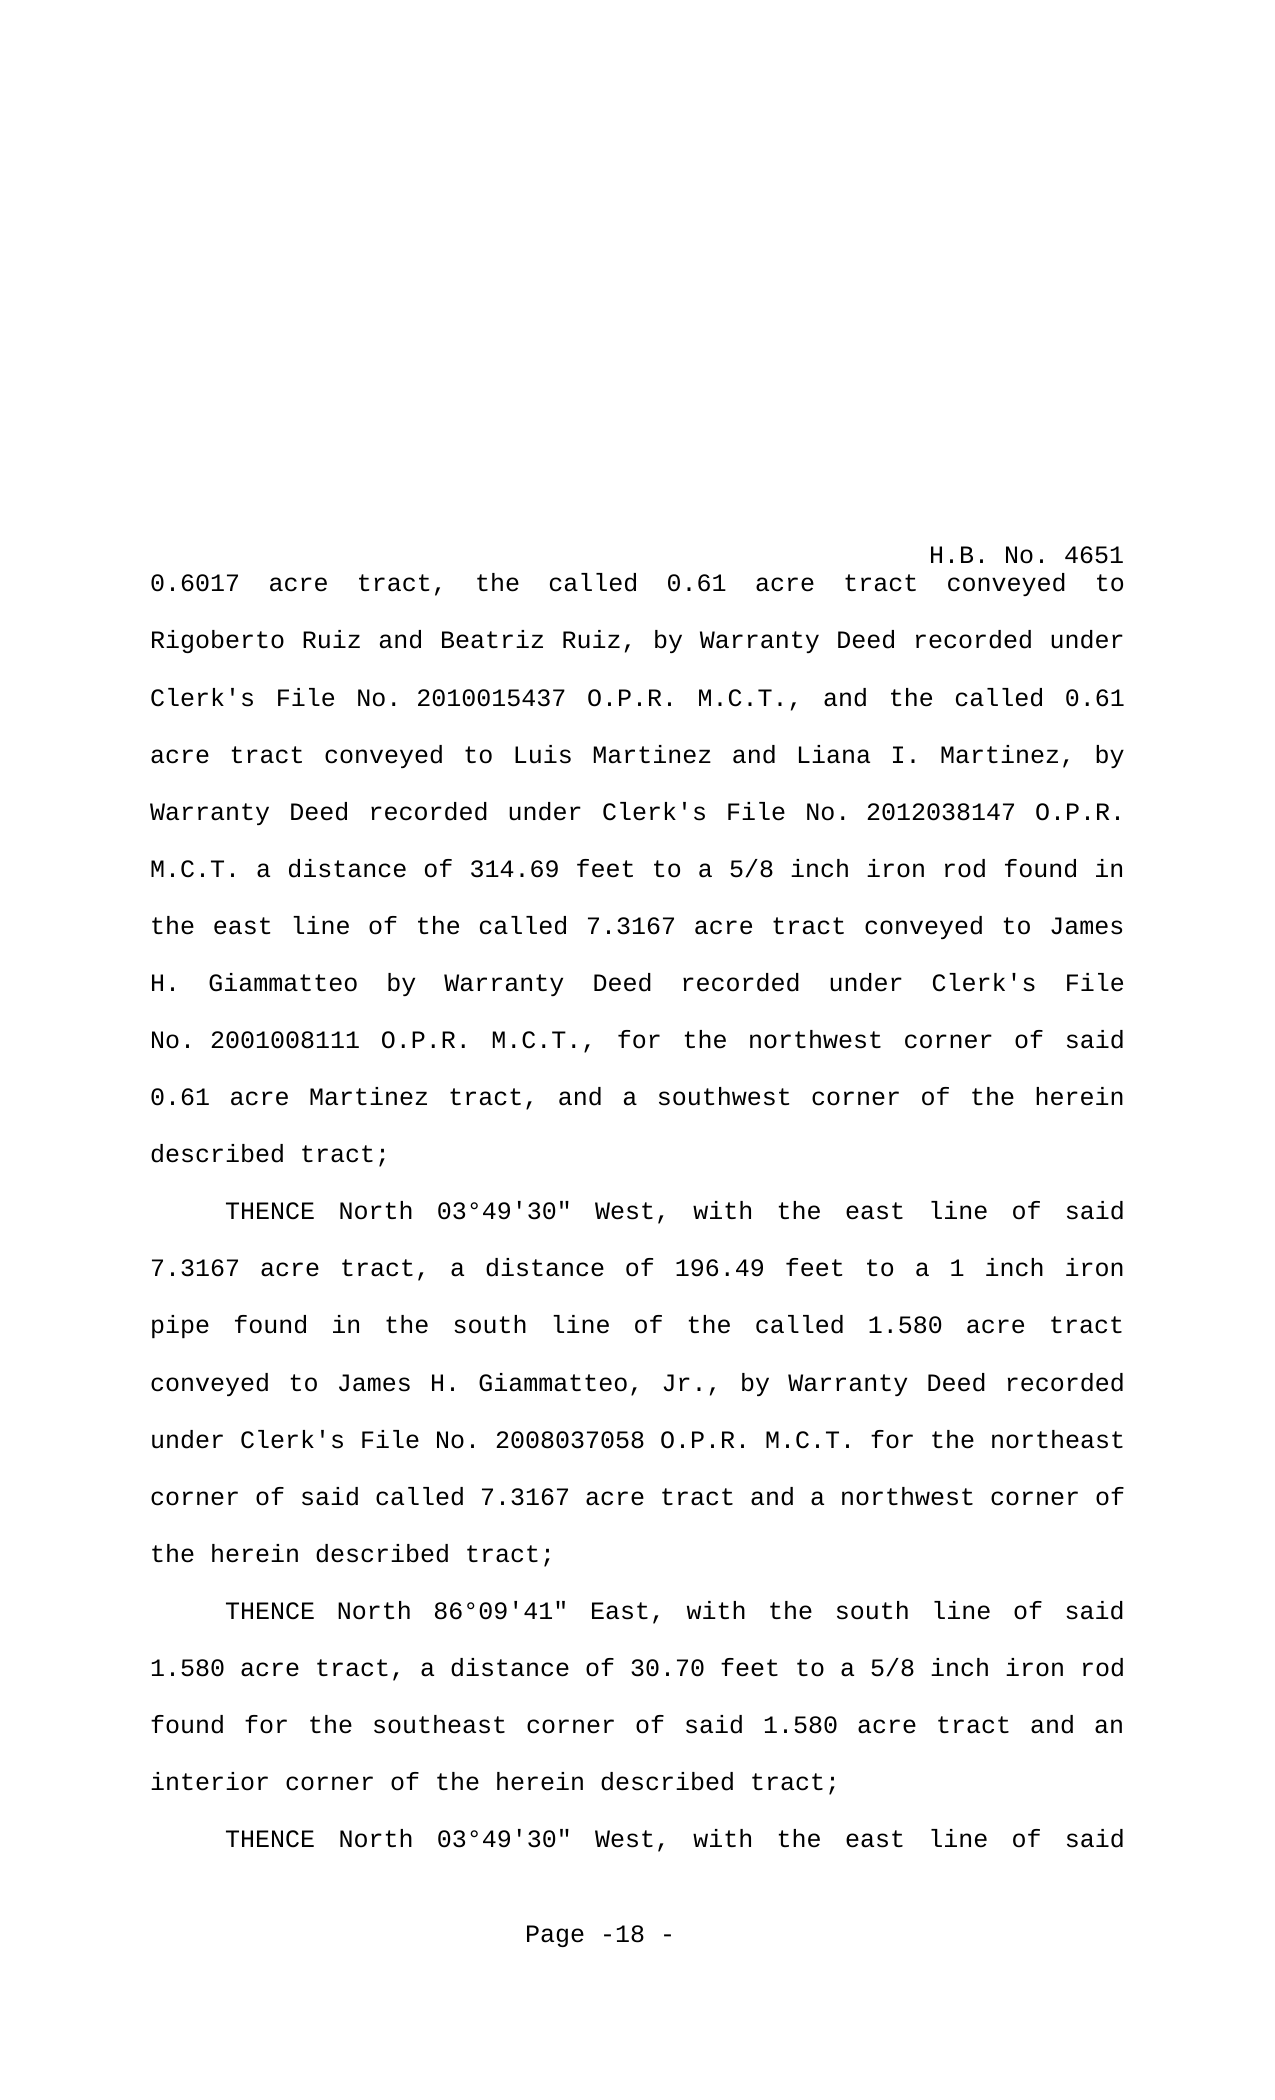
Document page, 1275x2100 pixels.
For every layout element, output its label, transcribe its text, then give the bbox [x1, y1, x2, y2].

text THENCE North 86°09'41" East, with the south line of said 1.580 acre tract, a distance of 30.70 feet to a 5/8 inch iron rod found for the southeast corner of said 1.580 acre tract and an interior corner of the herein described tract; [150, 1598, 1125, 1798]
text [150, 1827, 1125, 1855]
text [150, 571, 1125, 1170]
text THENCE North 03°49'30" West, with the east line of said 7.3167 acre tract, a distance of 196.49 feet to a 1 inch iron pipe found in the south line of the called 1.580 acre tract conveyed to James H. Giammatteo, Jr., by Warranty Deed recorded under Clerk's File No. 2008037058 O.P.R. M.C.T. for the northeast corner of said called 7.3167 acre tract and a northwest corner of the herein described tract; [150, 1199, 1125, 1570]
